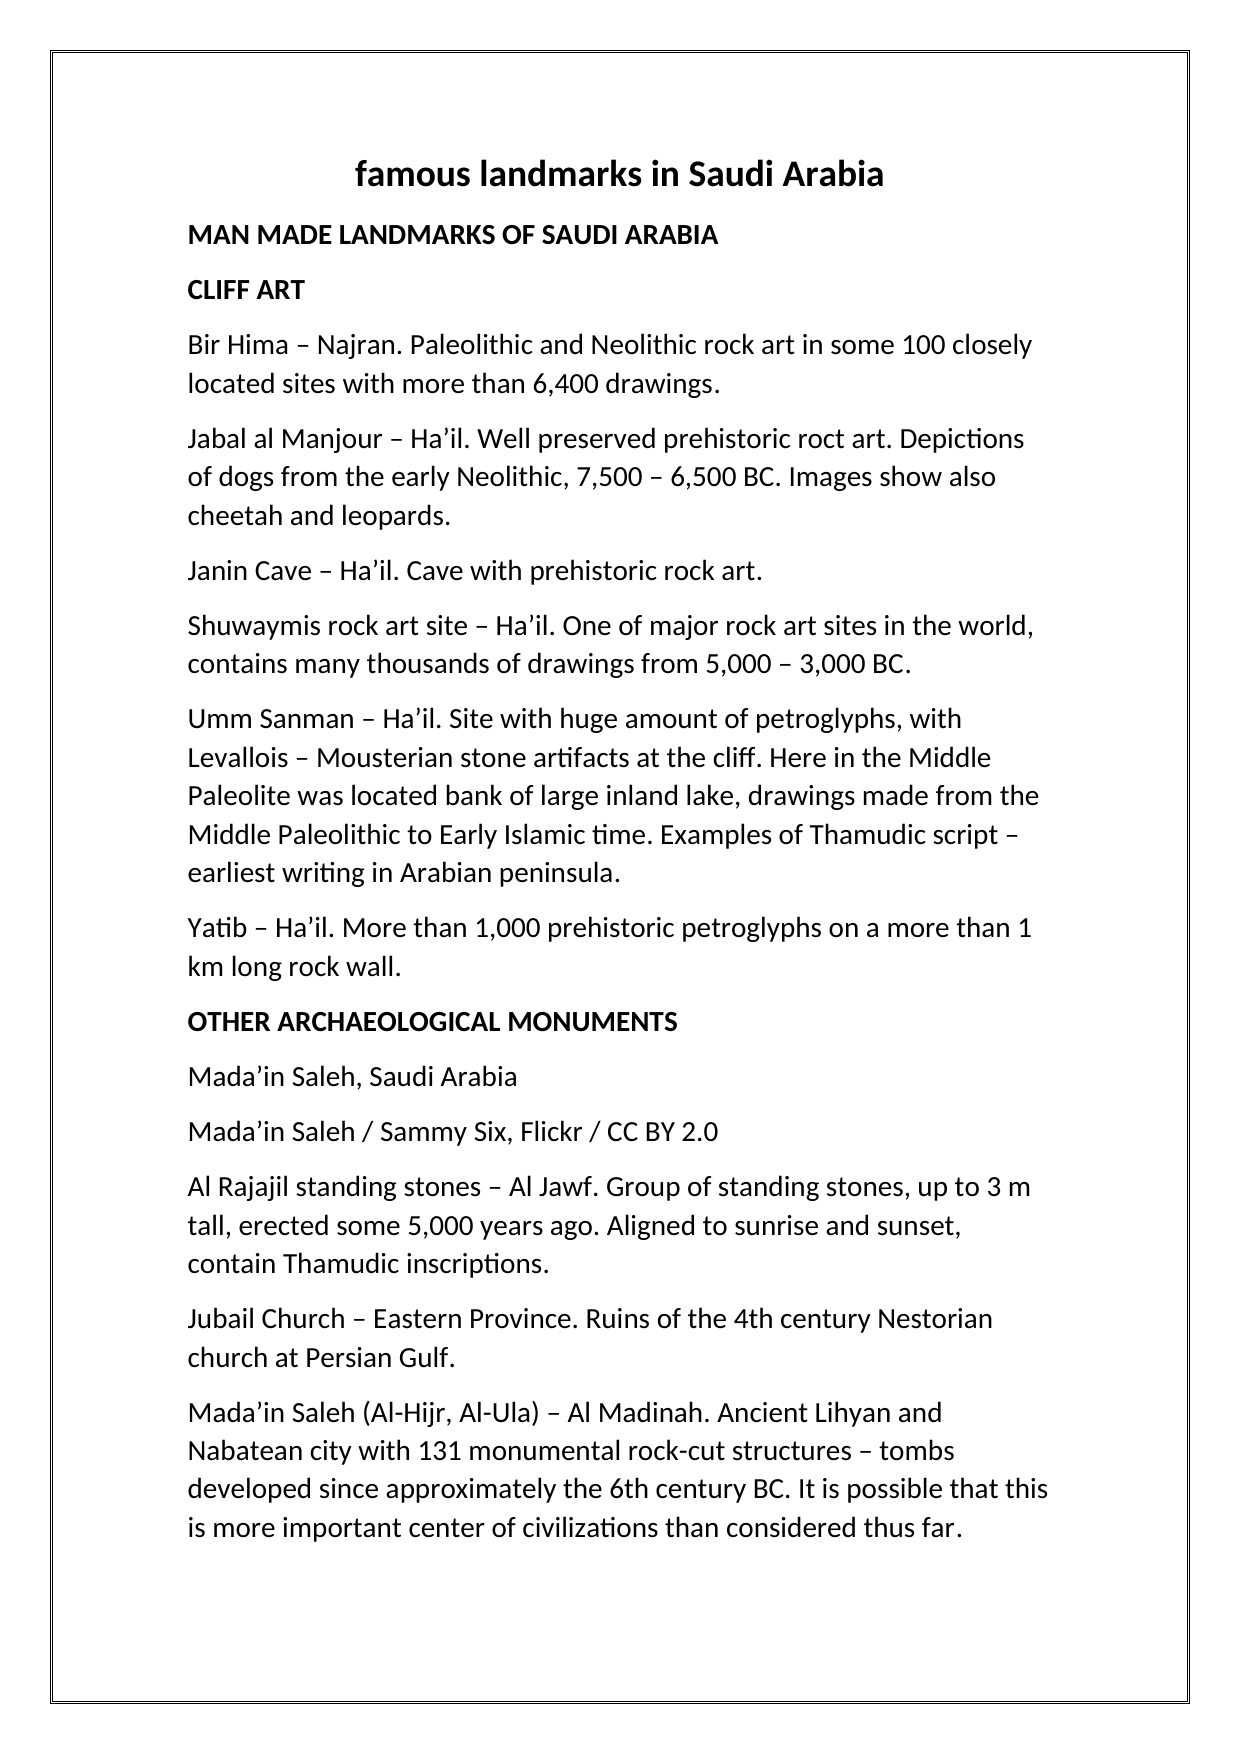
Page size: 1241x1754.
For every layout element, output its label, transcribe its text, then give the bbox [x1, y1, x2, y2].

text MAN MADE LANDMARKS OF SAUDI ARABIA [187, 216, 1053, 252]
text Umm Sanman – Ha’il. Site with huge amount of petroglyphs, with Levallois – Mousterian stone artifacts at the cliff. Here in the Middle Paleolite was located bank of large inland lake, drawings made from the Middle Paleolithic to Early Islamic time. Examples of Thamudic script – earliest writing in Arabian peninsula. [187, 701, 1053, 890]
text Mada’in Saleh / Sammy Six, Flickr / CC BY 2.0 [187, 1113, 1053, 1149]
text Mada’in Saleh, Saudi Arabia [187, 1058, 1053, 1094]
text Yatib – Ha’il. More than 1,000 prehistoric petroglyphs on a more than 1 km long rock wall. [187, 909, 1053, 983]
text Al Rajajil standing stones – Al Jawf. Group of standing stones, up to 3 m tall, erected some 5,000 years ago. Aligned to sunrise and sunset, contain Thamudic inscriptions. [187, 1168, 1053, 1281]
text Jubail Church – Eastern Province. Ruins of the 4th century Nestorian church at Persian Gulf. [187, 1300, 1053, 1374]
text famous landmarks in Saudi Arabia [187, 150, 1053, 196]
text Bir Hima – Najran. Paleolithic and Neolithic rock art in some 100 closely located sites with more than 6,400 drawings. [187, 326, 1053, 400]
text Jabal al Manjour – Ha’il. Well preserved prehistoric roct art. Depictions of dogs from the early Neolithic, 7,500 – 6,500 BC. Images show also cheetah and leopards. [187, 420, 1053, 532]
text Shuwaymis rock art site – Ha’il. One of major rock art sites in the world, contains many thousands of drawings from 5,000 – 3,000 BC. [187, 607, 1053, 681]
text Mada’in Saleh (Al-Hijr, Al-Ula) – Al Madinah. Ancient Lihyan and Nabatean city with 131 monumental rock-cut structures – tombs developed since approximately the 6th century BC. It is possible that this is more important center of civilizations than considered thus far. [187, 1394, 1053, 1545]
text Janin Cave – Ha’il. Cave with prehistoric rock art. [187, 552, 1053, 587]
text CLIFF ART [187, 271, 1053, 307]
text OTHER ARCHAEOLOGICAL MONUMENTS [187, 1003, 1053, 1038]
